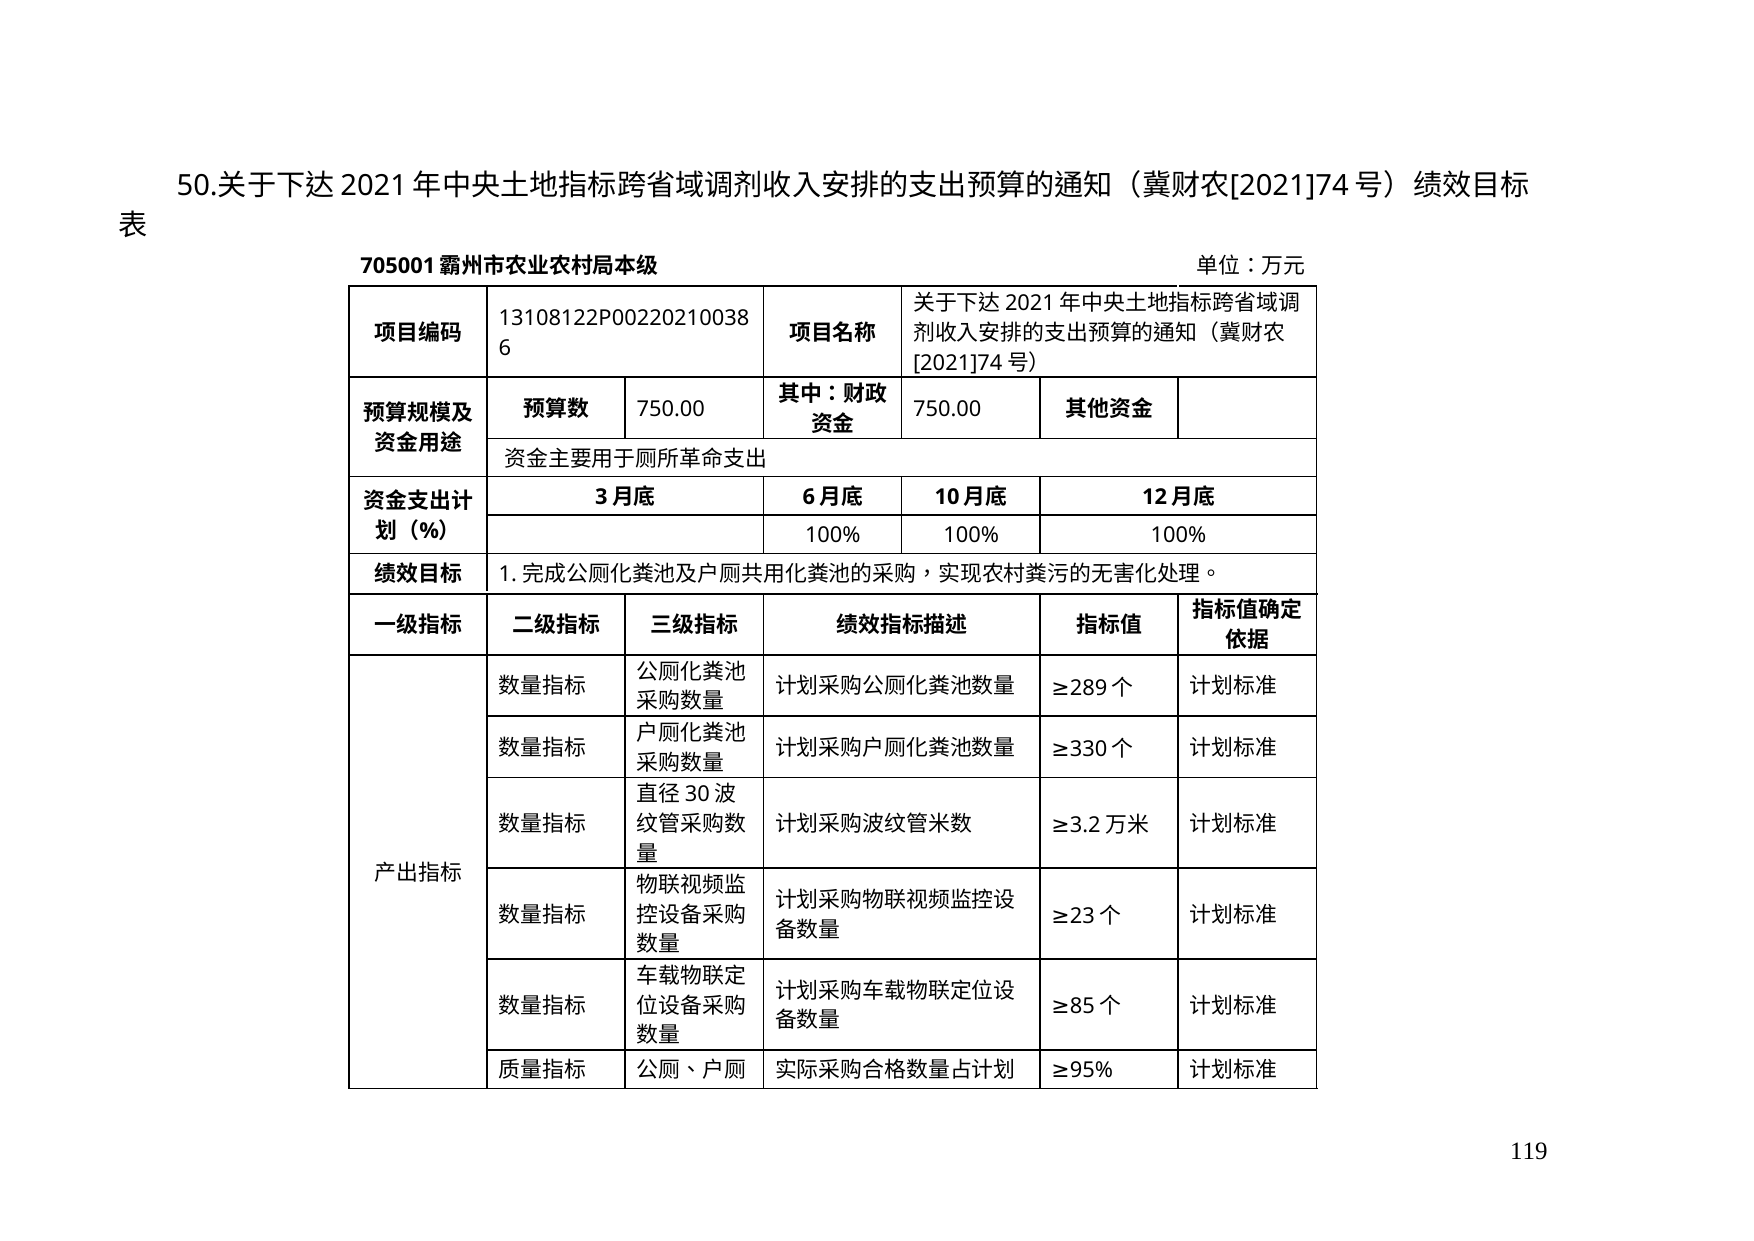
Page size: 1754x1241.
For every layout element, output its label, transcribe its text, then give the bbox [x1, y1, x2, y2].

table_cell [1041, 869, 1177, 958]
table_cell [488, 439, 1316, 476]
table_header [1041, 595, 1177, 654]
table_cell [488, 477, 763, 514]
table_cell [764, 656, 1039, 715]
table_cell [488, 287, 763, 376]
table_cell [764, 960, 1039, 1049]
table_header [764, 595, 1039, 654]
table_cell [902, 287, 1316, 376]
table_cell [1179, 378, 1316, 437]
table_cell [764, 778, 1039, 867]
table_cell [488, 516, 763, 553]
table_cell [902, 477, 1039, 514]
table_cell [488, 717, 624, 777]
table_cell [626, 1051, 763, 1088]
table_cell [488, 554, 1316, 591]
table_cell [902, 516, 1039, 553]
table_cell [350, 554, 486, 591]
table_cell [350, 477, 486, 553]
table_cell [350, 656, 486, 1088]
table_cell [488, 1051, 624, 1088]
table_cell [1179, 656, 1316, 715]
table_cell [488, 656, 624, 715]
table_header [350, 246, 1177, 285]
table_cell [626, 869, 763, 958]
text 50.关于下达2021年中央土地指标跨省域调剂收入安排的支出预算的通知（冀财农[2021]74号）绩效目标表 [118, 164, 1547, 244]
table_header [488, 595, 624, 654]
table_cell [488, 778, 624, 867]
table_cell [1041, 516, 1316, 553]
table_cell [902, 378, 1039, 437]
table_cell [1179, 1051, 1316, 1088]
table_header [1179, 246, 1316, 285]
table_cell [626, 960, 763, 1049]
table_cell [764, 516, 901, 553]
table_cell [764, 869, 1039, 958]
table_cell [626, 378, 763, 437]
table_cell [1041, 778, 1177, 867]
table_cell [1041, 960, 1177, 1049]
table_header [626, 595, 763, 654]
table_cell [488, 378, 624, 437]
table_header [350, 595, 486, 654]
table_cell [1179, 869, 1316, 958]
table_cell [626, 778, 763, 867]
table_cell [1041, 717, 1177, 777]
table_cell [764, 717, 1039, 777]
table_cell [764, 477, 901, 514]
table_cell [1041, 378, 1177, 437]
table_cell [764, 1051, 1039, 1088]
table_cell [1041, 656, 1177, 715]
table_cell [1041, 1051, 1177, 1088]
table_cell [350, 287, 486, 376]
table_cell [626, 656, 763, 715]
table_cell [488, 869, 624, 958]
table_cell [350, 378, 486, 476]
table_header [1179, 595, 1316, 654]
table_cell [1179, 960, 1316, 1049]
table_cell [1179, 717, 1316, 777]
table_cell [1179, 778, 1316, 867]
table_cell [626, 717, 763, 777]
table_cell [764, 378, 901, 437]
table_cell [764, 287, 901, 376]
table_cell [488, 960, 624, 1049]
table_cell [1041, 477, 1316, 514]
